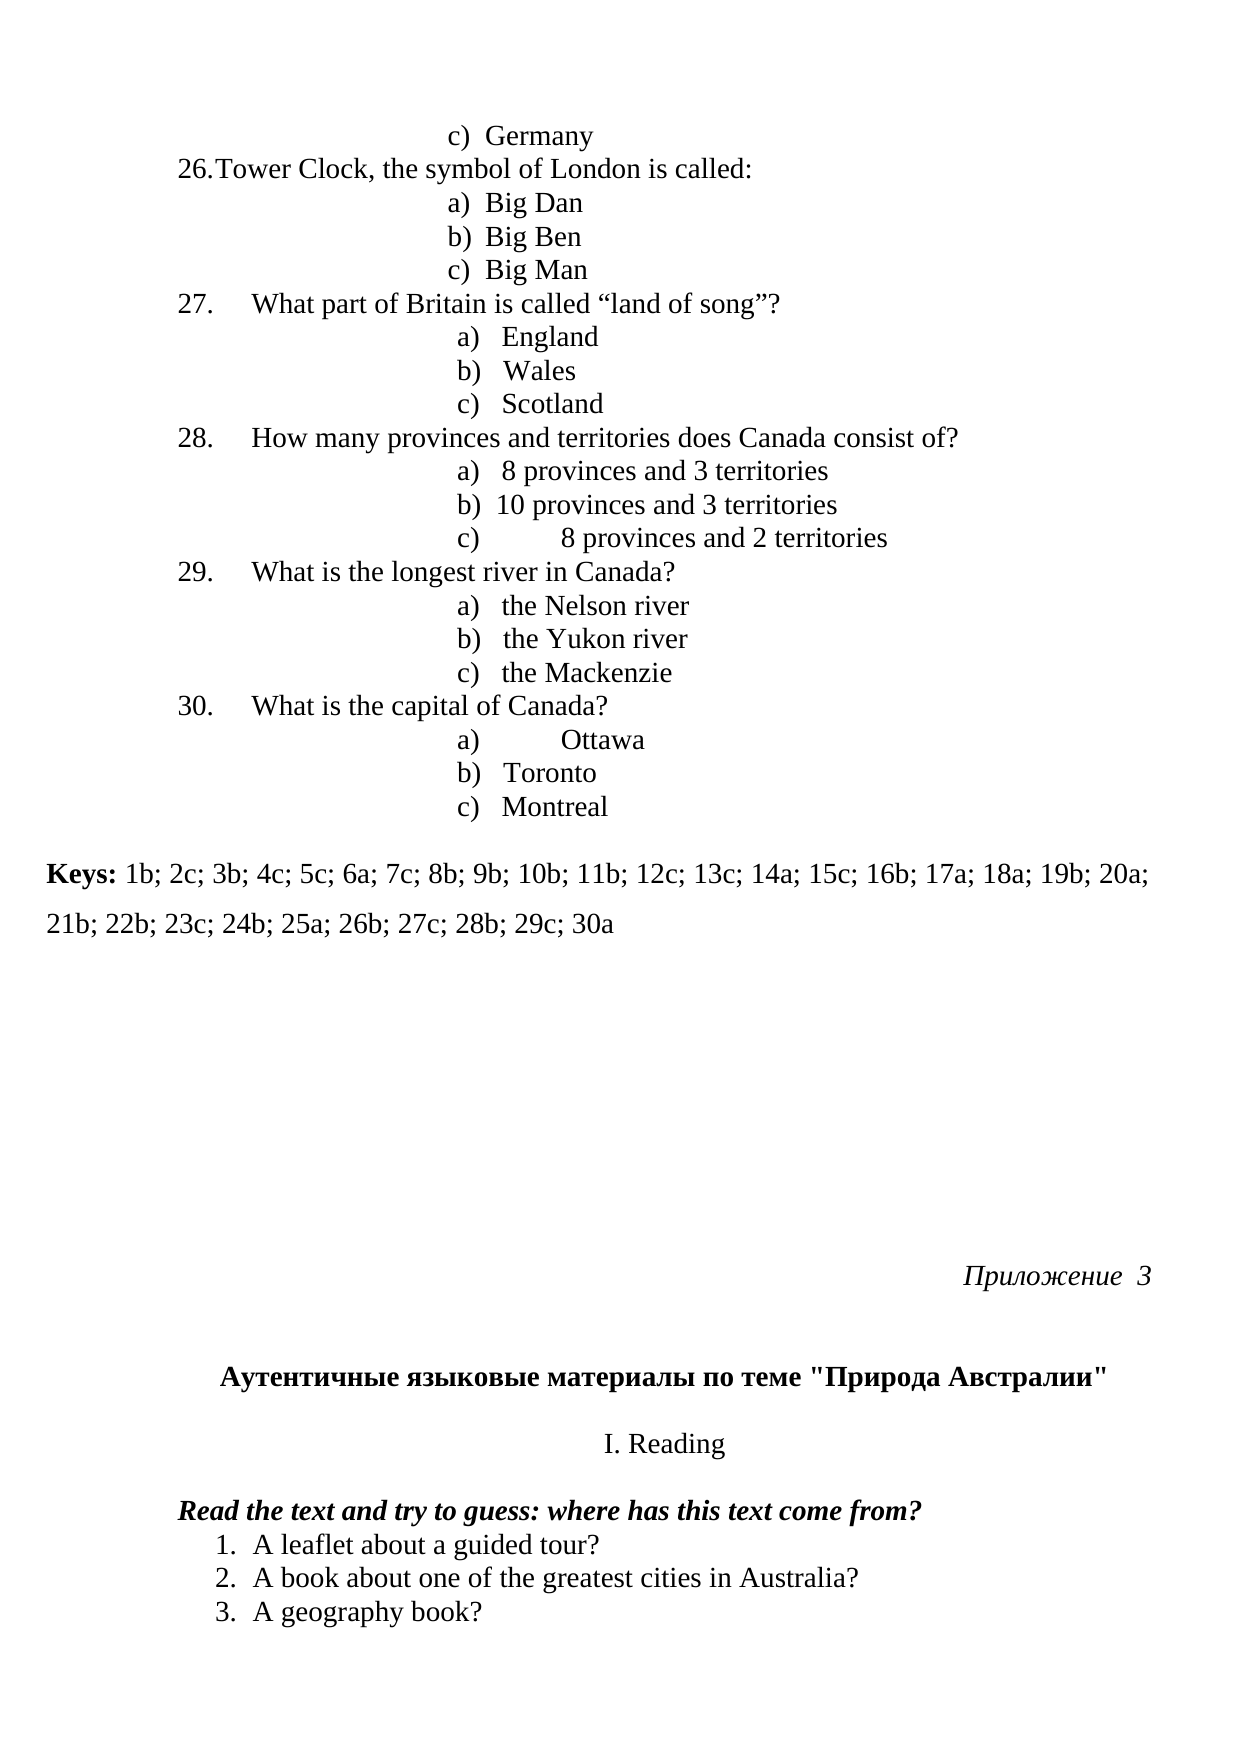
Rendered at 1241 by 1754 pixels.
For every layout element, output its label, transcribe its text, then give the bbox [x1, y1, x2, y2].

list Tower Clock, the symbol of is called: [177, 152, 1152, 185]
text Приложение 3 [177, 1258, 1152, 1292]
text a) 8 provinces and 3 territories [177, 453, 1152, 487]
list Big Dan [447, 185, 1152, 219]
text 29. What is the longest river in ? [177, 554, 1152, 588]
text a) [177, 319, 1152, 353]
text c) the Mackenzie [177, 655, 1152, 688]
text Аутентичные языковые материалы по теме "Природа Австралии" [177, 1359, 1152, 1393]
list Big Man [447, 252, 1152, 286]
text b) the [177, 621, 1152, 655]
text Keys: 1b; 2c; 3b; 4c; 5c; 6a; 7c; 8b; 9b; 10b; 11b; 12c; 13c; 14a; 15c; 16b; 17a; 18a; 19b; 20a; 21b; 22b; 23c; 24b; 25a; 26b; 27c; 28b; 29c; 30a [46, 856, 1190, 940]
text b) [177, 755, 1152, 789]
text c) [177, 789, 1152, 822]
list Big Ben [447, 219, 1152, 252]
text 27. What part of is called “land of song”? [177, 286, 1152, 319]
text Read the text and try to guess: where has this text come from? [177, 1493, 1152, 1527]
list A leaflet about a guided tour? [215, 1527, 1152, 1560]
text c) [177, 386, 1152, 420]
text b) 10 provinces and 3 territories [177, 487, 1152, 521]
text 30. What is the capital of ? [177, 688, 1152, 722]
text I. [177, 1426, 1152, 1460]
text c) 8 provinces and 2 territories [177, 521, 1152, 554]
text 28. How many provinces and territories does consist of? [177, 420, 1152, 453]
text b) [177, 353, 1152, 386]
text a) the [177, 588, 1152, 621]
list A book about one of the greatest cities in ? [215, 1560, 1152, 1594]
list A geography book? [215, 1594, 1152, 1627]
text a) [177, 722, 1152, 755]
